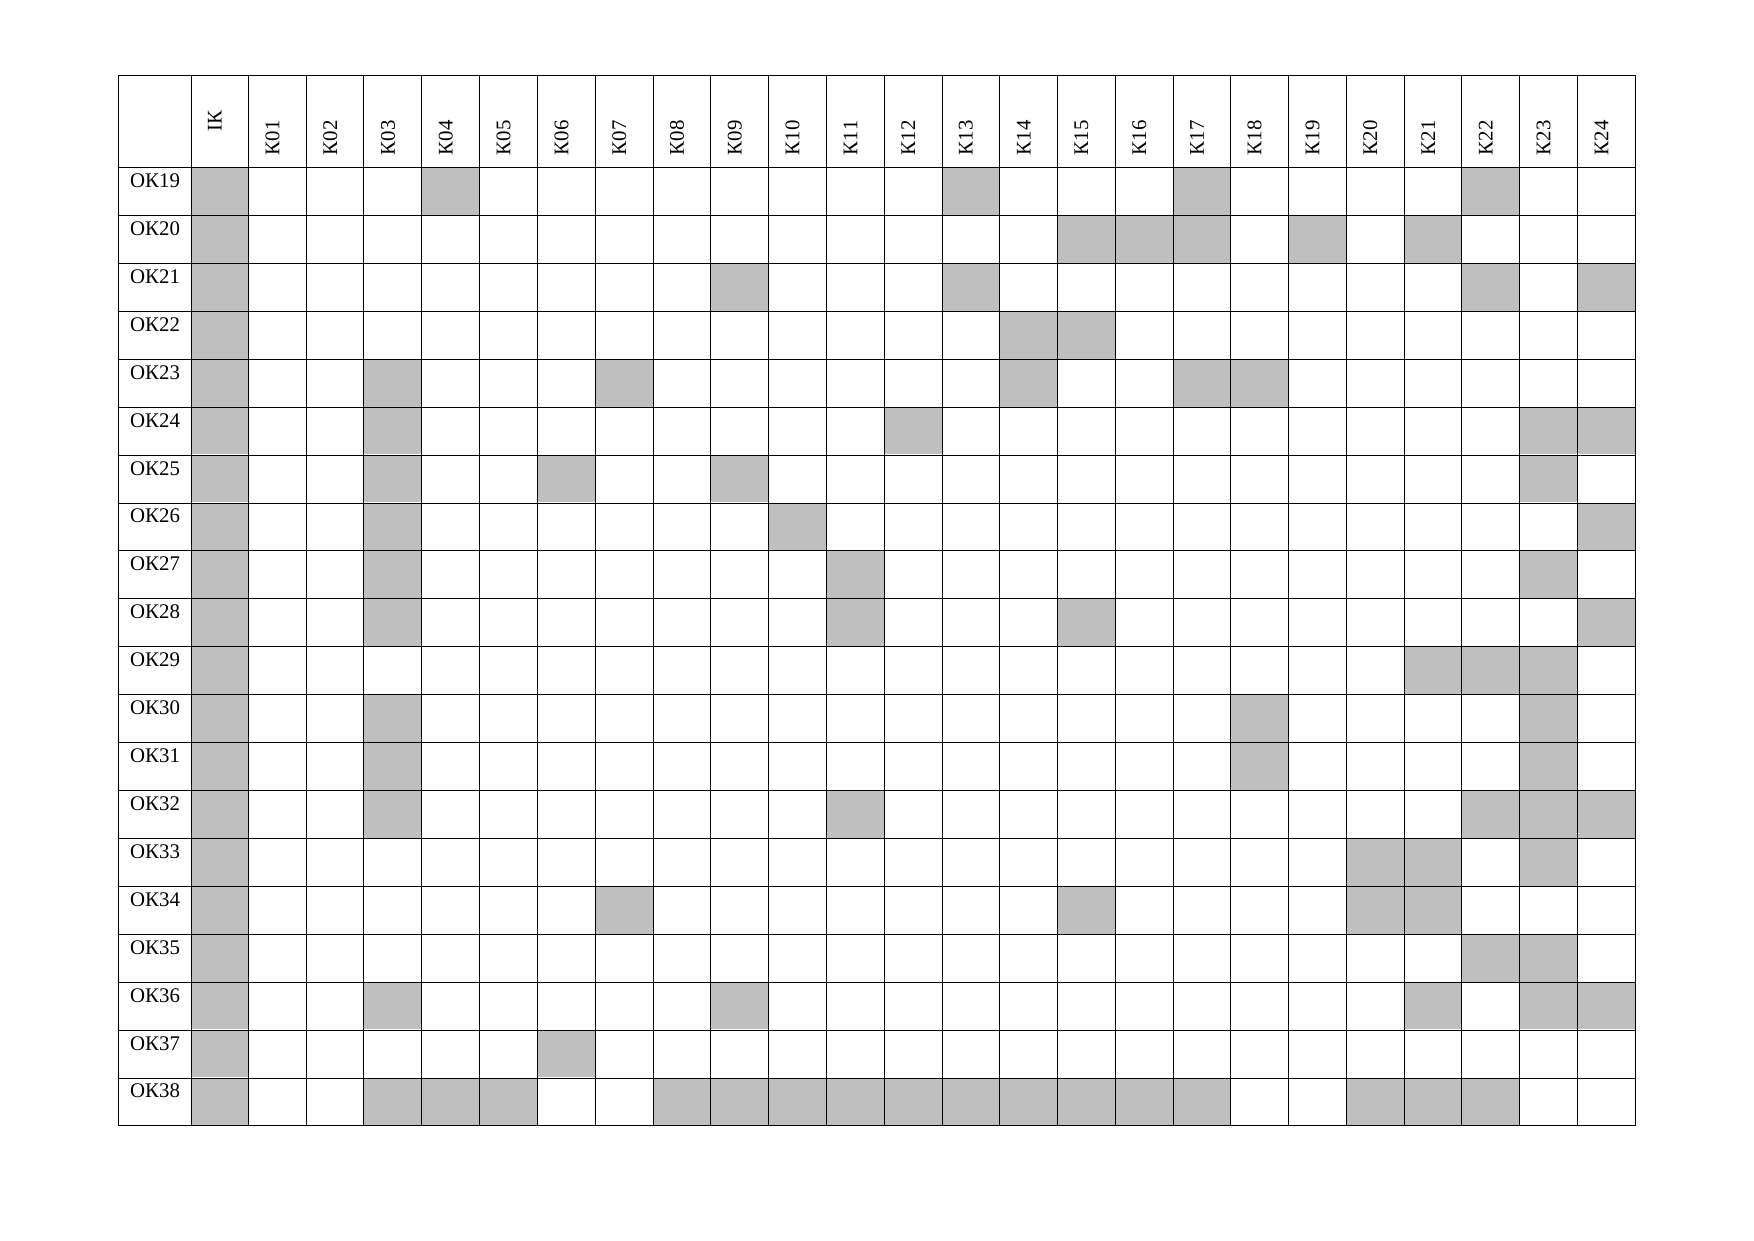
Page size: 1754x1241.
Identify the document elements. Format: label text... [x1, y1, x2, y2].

table_cell [1231, 360, 1288, 407]
table_cell [711, 791, 768, 838]
table_cell [364, 935, 421, 982]
table_header К19 [1289, 76, 1346, 167]
table_cell [943, 695, 999, 742]
table_cell [1174, 264, 1230, 311]
table_cell [1174, 791, 1230, 838]
table_cell [943, 839, 999, 886]
table_cell [1347, 168, 1404, 215]
table_cell [1520, 695, 1577, 742]
table_cell [1520, 935, 1577, 982]
table_cell [1174, 168, 1230, 215]
table_cell [480, 360, 537, 407]
table_cell [1174, 743, 1230, 790]
table_cell [885, 408, 942, 454]
table_cell [249, 839, 306, 886]
table_cell [1578, 312, 1635, 359]
table_cell [1000, 695, 1057, 742]
table_cell [1347, 312, 1404, 359]
table_cell [538, 791, 595, 838]
table_header К22 [1462, 76, 1519, 167]
table_cell [1058, 216, 1115, 263]
table_cell [1231, 504, 1288, 550]
table_cell [364, 216, 421, 263]
table_cell [885, 839, 942, 886]
table_cell [249, 1079, 306, 1125]
table_cell [885, 456, 942, 502]
table_cell [422, 839, 479, 886]
table_cell [1000, 551, 1057, 598]
table_cell [1405, 312, 1461, 359]
table_cell [480, 168, 537, 215]
table_cell [654, 504, 710, 550]
table_cell ОК36 [119, 983, 191, 1029]
table_cell [364, 743, 421, 790]
table_cell [422, 264, 479, 311]
table_cell [538, 264, 595, 311]
table_cell [1405, 264, 1461, 311]
table_cell [192, 1031, 248, 1077]
table_cell [364, 408, 421, 454]
table_cell [827, 264, 884, 311]
table_cell [538, 551, 595, 598]
table_cell [422, 791, 479, 838]
table_cell [1231, 264, 1288, 311]
table_cell [192, 695, 248, 742]
table_cell [1231, 1031, 1288, 1077]
table_cell [1462, 743, 1519, 790]
table_cell [596, 1031, 653, 1077]
table_cell [1347, 887, 1404, 934]
table_header К05 [480, 76, 537, 167]
table_cell [827, 168, 884, 215]
table_cell [1116, 983, 1173, 1029]
table_cell ОК19 [119, 168, 191, 215]
table_cell [307, 1079, 363, 1125]
table_cell [711, 312, 768, 359]
table_cell [711, 599, 768, 646]
table_cell [1462, 360, 1519, 407]
table_cell [480, 216, 537, 263]
table_cell [480, 1031, 537, 1077]
table_cell [1347, 360, 1404, 407]
table_cell [885, 791, 942, 838]
table_cell [1116, 839, 1173, 886]
table_cell [654, 360, 710, 407]
table_cell ОК32 [119, 791, 191, 838]
table_cell [1347, 599, 1404, 646]
table_cell [307, 887, 363, 934]
table_cell [1116, 408, 1173, 454]
table_cell [711, 551, 768, 598]
table_cell ОК29 [119, 647, 191, 694]
table_cell [1405, 743, 1461, 790]
table_cell [480, 743, 537, 790]
table_cell [1058, 887, 1115, 934]
table_cell [1347, 983, 1404, 1029]
table_cell [885, 647, 942, 694]
table_cell [769, 647, 826, 694]
table_cell [1289, 839, 1346, 886]
table_cell [711, 456, 768, 502]
table_cell [422, 504, 479, 550]
table_cell [596, 935, 653, 982]
table_cell [1174, 408, 1230, 454]
table_cell [1520, 456, 1577, 502]
table_cell [885, 360, 942, 407]
table_cell [1058, 408, 1115, 454]
table_cell [885, 887, 942, 934]
table_cell [364, 360, 421, 407]
table_cell [1231, 599, 1288, 646]
table_cell [192, 1079, 248, 1125]
table_cell [943, 1079, 999, 1125]
table_cell [1231, 408, 1288, 454]
table_cell [1058, 168, 1115, 215]
table_cell [307, 312, 363, 359]
table_cell [711, 647, 768, 694]
table_cell [711, 360, 768, 407]
table_cell ОК34 [119, 887, 191, 934]
table_cell [1174, 312, 1230, 359]
table_cell [1578, 1031, 1635, 1077]
table_cell [1058, 312, 1115, 359]
table_cell [769, 887, 826, 934]
table_cell [364, 599, 421, 646]
table_cell [1058, 1079, 1115, 1125]
table_cell [249, 983, 306, 1029]
table_cell [1000, 312, 1057, 359]
table_cell [422, 168, 479, 215]
table_header К07 [596, 76, 653, 167]
table_cell ОК31 [119, 743, 191, 790]
table_cell [1520, 408, 1577, 454]
table_cell [654, 935, 710, 982]
table_cell [192, 456, 248, 502]
table_cell [480, 983, 537, 1029]
table_cell [827, 456, 884, 502]
table_cell [654, 983, 710, 1029]
table_cell [1174, 1079, 1230, 1125]
table_cell [538, 599, 595, 646]
table_cell [827, 887, 884, 934]
table_cell [307, 743, 363, 790]
table_cell [711, 1031, 768, 1077]
table_cell [1000, 599, 1057, 646]
table_cell [596, 264, 653, 311]
table_cell [1174, 839, 1230, 886]
table_cell [1289, 791, 1346, 838]
table_cell [192, 839, 248, 886]
table_cell [1347, 743, 1404, 790]
table_cell [1347, 551, 1404, 598]
table_cell ОК20 [119, 216, 191, 263]
table_cell [1347, 504, 1404, 550]
table_cell [1000, 216, 1057, 263]
table_cell [769, 264, 826, 311]
table_cell [422, 1079, 479, 1125]
table_cell [711, 168, 768, 215]
table_cell [711, 695, 768, 742]
table_cell [1520, 168, 1577, 215]
table_cell [249, 408, 306, 454]
table_cell [1405, 1031, 1461, 1077]
table_cell [480, 839, 537, 886]
table_cell [538, 504, 595, 550]
table_cell [943, 312, 999, 359]
table_cell [480, 264, 537, 311]
table_cell ОК33 [119, 839, 191, 886]
table_cell [943, 456, 999, 502]
table_cell [249, 647, 306, 694]
table_cell [654, 839, 710, 886]
table_cell [1520, 360, 1577, 407]
table_cell [827, 983, 884, 1029]
table_cell [1405, 216, 1461, 263]
table_cell [1520, 743, 1577, 790]
table_cell [1289, 312, 1346, 359]
table_cell [192, 791, 248, 838]
table_cell [249, 743, 306, 790]
table_cell [1058, 743, 1115, 790]
table_cell [827, 360, 884, 407]
table_cell [1578, 264, 1635, 311]
table_cell [192, 599, 248, 646]
table_cell [1116, 695, 1173, 742]
table_cell [422, 599, 479, 646]
table_cell [307, 791, 363, 838]
table_cell [249, 599, 306, 646]
table_cell [943, 983, 999, 1029]
table_header К24 [1578, 76, 1635, 167]
table_cell [769, 408, 826, 454]
table_cell [1000, 264, 1057, 311]
table_cell [1462, 504, 1519, 550]
table_cell [1000, 360, 1057, 407]
table_cell [943, 216, 999, 263]
table_cell [1000, 839, 1057, 886]
table_cell [943, 264, 999, 311]
table_cell [538, 983, 595, 1029]
table_cell [596, 887, 653, 934]
table_cell [596, 743, 653, 790]
table_cell [1231, 839, 1288, 886]
table_cell [943, 887, 999, 934]
table_cell ОК35 [119, 935, 191, 982]
table_cell [480, 647, 537, 694]
table_cell [596, 839, 653, 886]
table_cell [1058, 551, 1115, 598]
table_cell [1289, 408, 1346, 454]
table_cell [1231, 935, 1288, 982]
table_cell [480, 408, 537, 454]
table_cell [1116, 551, 1173, 598]
table_header К09 [711, 76, 768, 167]
table_cell [307, 983, 363, 1029]
table_header К15 [1058, 76, 1115, 167]
table_cell [1462, 312, 1519, 359]
table_cell [422, 456, 479, 502]
table_header К14 [1000, 76, 1057, 167]
table_cell [1520, 1079, 1577, 1125]
table_cell [1347, 264, 1404, 311]
table_cell [192, 312, 248, 359]
table_cell [1462, 408, 1519, 454]
table_cell [1000, 504, 1057, 550]
table_cell [1405, 599, 1461, 646]
table_cell [1000, 456, 1057, 502]
table_cell [192, 360, 248, 407]
table_cell ОК23 [119, 360, 191, 407]
table_cell [1347, 695, 1404, 742]
table_cell [1174, 504, 1230, 550]
table_cell [249, 504, 306, 550]
table_cell [1578, 216, 1635, 263]
table_cell [364, 791, 421, 838]
table_cell [192, 647, 248, 694]
table_cell [1520, 216, 1577, 263]
table_cell [1405, 551, 1461, 598]
table_cell [1000, 743, 1057, 790]
table_cell [249, 360, 306, 407]
table_cell [711, 504, 768, 550]
table_cell [943, 791, 999, 838]
table_cell [422, 360, 479, 407]
table_cell [1347, 1031, 1404, 1077]
table_cell [885, 1031, 942, 1077]
table_cell [1116, 456, 1173, 502]
table_header К21 [1405, 76, 1461, 167]
table_header ІК [192, 76, 248, 167]
table_cell [1405, 983, 1461, 1029]
table_cell [885, 1079, 942, 1125]
table_cell [1000, 1079, 1057, 1125]
table_cell [1462, 983, 1519, 1029]
table_cell [596, 360, 653, 407]
table_cell [307, 408, 363, 454]
table_cell [1462, 551, 1519, 598]
table_cell [654, 551, 710, 598]
table_header К02 [307, 76, 363, 167]
table_cell [1462, 1031, 1519, 1077]
table_cell [827, 743, 884, 790]
table_cell ОК25 [119, 456, 191, 502]
table_cell [1578, 168, 1635, 215]
table_cell [192, 743, 248, 790]
table_cell [307, 647, 363, 694]
table_cell [1116, 887, 1173, 934]
table_cell [1289, 216, 1346, 263]
table_cell [654, 312, 710, 359]
table_cell [1231, 168, 1288, 215]
table_cell [1462, 456, 1519, 502]
table_cell [1289, 1079, 1346, 1125]
table_cell [1116, 312, 1173, 359]
table_cell [654, 695, 710, 742]
table_cell [192, 216, 248, 263]
table_cell [1174, 983, 1230, 1029]
table_cell [1174, 935, 1230, 982]
table_cell [1578, 647, 1635, 694]
table_cell [192, 408, 248, 454]
table_cell [1231, 887, 1288, 934]
table_cell [1289, 551, 1346, 598]
table_cell [1058, 983, 1115, 1029]
table_cell [1231, 312, 1288, 359]
table_cell [538, 168, 595, 215]
table_cell [1520, 1031, 1577, 1077]
table_cell [1405, 791, 1461, 838]
table_header К03 [364, 76, 421, 167]
table_cell [596, 983, 653, 1029]
table_cell [1347, 1079, 1404, 1125]
table_cell [192, 887, 248, 934]
table_cell [943, 647, 999, 694]
table_cell [711, 264, 768, 311]
table_cell [1405, 695, 1461, 742]
table_cell [249, 216, 306, 263]
table_header К06 [538, 76, 595, 167]
table_cell [596, 1079, 653, 1125]
table_cell [1058, 360, 1115, 407]
table_cell [364, 168, 421, 215]
table_cell [1116, 935, 1173, 982]
table_cell [1578, 695, 1635, 742]
table_cell [364, 264, 421, 311]
table_header К01 [249, 76, 306, 167]
table_cell [1578, 408, 1635, 454]
table_cell [1289, 935, 1346, 982]
table_header К04 [422, 76, 479, 167]
table_cell [943, 408, 999, 454]
table_cell [249, 887, 306, 934]
table_cell [1116, 264, 1173, 311]
table_cell [307, 1031, 363, 1077]
table_cell [1000, 1031, 1057, 1077]
table_cell [769, 695, 826, 742]
table_cell [249, 168, 306, 215]
table_cell [654, 264, 710, 311]
table_cell [1058, 935, 1115, 982]
table_cell [480, 1079, 537, 1125]
table_cell [422, 743, 479, 790]
table_cell [1462, 887, 1519, 934]
table_cell [1289, 456, 1346, 502]
table_cell [1231, 791, 1288, 838]
table_cell [249, 695, 306, 742]
table_cell [596, 168, 653, 215]
table_cell [1289, 983, 1346, 1029]
table_cell [943, 551, 999, 598]
table_cell [480, 887, 537, 934]
table_cell [654, 887, 710, 934]
table_cell [1405, 408, 1461, 454]
table_cell [480, 791, 537, 838]
table_cell [1520, 983, 1577, 1029]
table_cell [538, 839, 595, 886]
table_cell [885, 168, 942, 215]
table_cell ОК22 [119, 312, 191, 359]
table_cell [1289, 504, 1346, 550]
table_cell [654, 1031, 710, 1077]
table_cell [943, 168, 999, 215]
table_cell [192, 551, 248, 598]
table_cell [538, 647, 595, 694]
table_header [119, 76, 191, 167]
table_cell [480, 695, 537, 742]
table_header К11 [827, 76, 884, 167]
table_cell [1405, 504, 1461, 550]
table_cell [885, 504, 942, 550]
table_cell [364, 647, 421, 694]
table_cell [1520, 599, 1577, 646]
table_cell [480, 599, 537, 646]
table_cell [1000, 791, 1057, 838]
table_cell [1578, 887, 1635, 934]
table_cell [769, 1031, 826, 1077]
table_cell [1174, 695, 1230, 742]
table_cell [596, 599, 653, 646]
table_cell [249, 1031, 306, 1077]
table_cell [885, 264, 942, 311]
table_cell [1347, 647, 1404, 694]
table_cell [1058, 647, 1115, 694]
table_cell [1462, 839, 1519, 886]
table_cell [827, 599, 884, 646]
table_cell [538, 408, 595, 454]
table_cell ОК30 [119, 695, 191, 742]
table_cell [827, 551, 884, 598]
table_cell [538, 887, 595, 934]
table_cell [885, 551, 942, 598]
table_cell [1116, 168, 1173, 215]
table_cell [1058, 264, 1115, 311]
table_cell [1520, 504, 1577, 550]
table_cell [1116, 216, 1173, 263]
table_cell [192, 935, 248, 982]
table_cell [538, 695, 595, 742]
table_cell [1231, 983, 1288, 1029]
table_cell [1231, 551, 1288, 598]
table_cell ОК26 [119, 504, 191, 550]
table_cell [538, 360, 595, 407]
table_cell [1462, 216, 1519, 263]
table_cell [654, 743, 710, 790]
table_cell [943, 743, 999, 790]
table_cell [1347, 839, 1404, 886]
table_cell [1058, 1031, 1115, 1077]
table_cell [422, 935, 479, 982]
table_cell [422, 695, 479, 742]
table_cell [1347, 216, 1404, 263]
table_cell ОК28 [119, 599, 191, 646]
table_cell [1520, 839, 1577, 886]
table_cell [1462, 1079, 1519, 1125]
table_cell [769, 312, 826, 359]
table_cell [1058, 791, 1115, 838]
table_cell [1405, 647, 1461, 694]
table_cell [654, 647, 710, 694]
table_cell [1231, 695, 1288, 742]
table_cell [596, 647, 653, 694]
table_cell [1174, 1031, 1230, 1077]
table_cell [1578, 743, 1635, 790]
table_cell [769, 791, 826, 838]
table_cell [711, 1079, 768, 1125]
table_cell [1520, 312, 1577, 359]
table_cell [422, 408, 479, 454]
table_cell [769, 983, 826, 1029]
table_cell [1578, 551, 1635, 598]
table_cell [1405, 839, 1461, 886]
table_cell [480, 456, 537, 502]
table_cell [596, 456, 653, 502]
table_cell [1000, 983, 1057, 1029]
table_cell [1405, 887, 1461, 934]
table_cell [827, 216, 884, 263]
table_cell [192, 504, 248, 550]
table_cell [1578, 456, 1635, 502]
table_cell [249, 935, 306, 982]
table_cell [422, 647, 479, 694]
table_cell [1289, 168, 1346, 215]
table_cell [596, 312, 653, 359]
table_cell [827, 1031, 884, 1077]
table_cell [1289, 599, 1346, 646]
table_cell [1231, 647, 1288, 694]
table_cell [1578, 935, 1635, 982]
table_cell [769, 839, 826, 886]
table_cell [307, 839, 363, 886]
table_cell [769, 1079, 826, 1125]
table_cell ОК24 [119, 408, 191, 454]
table_cell [1578, 599, 1635, 646]
table_cell [538, 1079, 595, 1125]
table_cell [249, 791, 306, 838]
table_cell [422, 983, 479, 1029]
table_cell [1058, 599, 1115, 646]
table_cell [943, 935, 999, 982]
table_cell [1289, 695, 1346, 742]
table_cell [1058, 456, 1115, 502]
table_cell [1174, 647, 1230, 694]
table_cell [307, 695, 363, 742]
table_cell [1462, 791, 1519, 838]
table_cell [307, 551, 363, 598]
table_cell [1000, 408, 1057, 454]
table_cell [538, 935, 595, 982]
table_cell [711, 839, 768, 886]
table_cell ОК27 [119, 551, 191, 598]
table_cell [827, 647, 884, 694]
table_cell [1347, 408, 1404, 454]
table_cell [885, 983, 942, 1029]
table_cell [480, 935, 537, 982]
table_cell [1289, 1031, 1346, 1077]
table_cell [1116, 1031, 1173, 1077]
table_cell [307, 168, 363, 215]
table_cell [827, 839, 884, 886]
table_cell [1058, 695, 1115, 742]
table_cell [192, 168, 248, 215]
table_cell [1116, 360, 1173, 407]
table_header К12 [885, 76, 942, 167]
table_header К20 [1347, 76, 1404, 167]
table_cell [654, 599, 710, 646]
table_cell ОК21 [119, 264, 191, 311]
table_cell [885, 599, 942, 646]
table_cell [1462, 599, 1519, 646]
table_cell [1462, 264, 1519, 311]
table_cell [249, 551, 306, 598]
table_cell [827, 504, 884, 550]
table_cell [422, 1031, 479, 1077]
table_cell [364, 551, 421, 598]
table_cell [827, 791, 884, 838]
table_cell [1174, 887, 1230, 934]
table_cell [1000, 168, 1057, 215]
table_cell [711, 983, 768, 1029]
table_cell [480, 551, 537, 598]
table_cell [596, 791, 653, 838]
table_cell [1289, 647, 1346, 694]
table_cell [769, 504, 826, 550]
table_cell [943, 1031, 999, 1077]
table_header К13 [943, 76, 999, 167]
table_cell [769, 599, 826, 646]
table_cell [943, 599, 999, 646]
table_cell [1578, 1079, 1635, 1125]
table_cell [1347, 791, 1404, 838]
table_cell [480, 312, 537, 359]
table_cell ОК37 [119, 1031, 191, 1077]
table_cell [1578, 791, 1635, 838]
table_cell [364, 1079, 421, 1125]
table_cell [364, 312, 421, 359]
table_cell [1000, 647, 1057, 694]
table_cell [943, 504, 999, 550]
table_cell [1289, 887, 1346, 934]
table_cell [1116, 504, 1173, 550]
table_cell [1231, 743, 1288, 790]
table_cell [1116, 791, 1173, 838]
table_cell [1347, 456, 1404, 502]
table_cell [307, 264, 363, 311]
table_cell [1520, 887, 1577, 934]
table_cell [1231, 1079, 1288, 1125]
table_cell [1289, 264, 1346, 311]
table_cell [538, 312, 595, 359]
table_cell [1347, 935, 1404, 982]
table_cell [827, 935, 884, 982]
table_cell [364, 983, 421, 1029]
table_cell [1289, 360, 1346, 407]
table_cell [654, 216, 710, 263]
table_cell ОК38 [119, 1079, 191, 1125]
table_header К23 [1520, 76, 1577, 167]
table_cell [307, 456, 363, 502]
table_cell [654, 456, 710, 502]
table_header К10 [769, 76, 826, 167]
table_cell [596, 695, 653, 742]
table_cell [1520, 647, 1577, 694]
table_cell [422, 216, 479, 263]
table_cell [1405, 168, 1461, 215]
table_cell [1116, 599, 1173, 646]
table_cell [364, 1031, 421, 1077]
table_cell [1174, 216, 1230, 263]
table_cell [192, 983, 248, 1029]
table_cell [249, 312, 306, 359]
table_cell [364, 839, 421, 886]
table_cell [538, 216, 595, 263]
table_cell [1520, 551, 1577, 598]
table_cell [596, 216, 653, 263]
table_cell [249, 264, 306, 311]
table_header К18 [1231, 76, 1288, 167]
table_cell [827, 1079, 884, 1125]
table_cell [943, 360, 999, 407]
table_cell [1462, 647, 1519, 694]
table_cell [711, 887, 768, 934]
table_cell [1462, 168, 1519, 215]
table_cell [769, 216, 826, 263]
table_header К17 [1174, 76, 1230, 167]
table_cell [885, 216, 942, 263]
table_cell [711, 408, 768, 454]
table_cell [1058, 504, 1115, 550]
table_cell [654, 791, 710, 838]
table_cell [1578, 983, 1635, 1029]
table_cell [192, 264, 248, 311]
table_cell [538, 743, 595, 790]
table_cell [1116, 1079, 1173, 1125]
table_cell [1462, 935, 1519, 982]
table_cell [885, 312, 942, 359]
table_cell [654, 168, 710, 215]
table_cell [364, 504, 421, 550]
table_cell [596, 504, 653, 550]
table_cell [1000, 935, 1057, 982]
table_cell [1116, 647, 1173, 694]
table_cell [422, 551, 479, 598]
table_cell [711, 743, 768, 790]
table_cell [307, 599, 363, 646]
table_cell [538, 456, 595, 502]
table_cell [654, 1079, 710, 1125]
table_cell [1578, 360, 1635, 407]
table_cell [1405, 935, 1461, 982]
table_cell [769, 935, 826, 982]
table_cell [1520, 264, 1577, 311]
table_cell [769, 743, 826, 790]
table_cell [1405, 1079, 1461, 1125]
table_cell [1058, 839, 1115, 886]
table_cell [1174, 599, 1230, 646]
table_cell [827, 695, 884, 742]
table_cell [538, 1031, 595, 1077]
table_cell [827, 312, 884, 359]
table_cell [1174, 360, 1230, 407]
table_header К16 [1116, 76, 1173, 167]
table_cell [1116, 743, 1173, 790]
table_cell [480, 504, 537, 550]
table_cell [885, 935, 942, 982]
table_cell [307, 935, 363, 982]
table_cell [422, 887, 479, 934]
table_cell [364, 695, 421, 742]
table_cell [307, 216, 363, 263]
table_cell [711, 935, 768, 982]
table_cell [1462, 695, 1519, 742]
table_cell [769, 168, 826, 215]
table_header К08 [654, 76, 710, 167]
table_cell [1000, 887, 1057, 934]
table_cell [364, 887, 421, 934]
table_cell [307, 504, 363, 550]
table_cell [654, 408, 710, 454]
table_cell [1578, 839, 1635, 886]
table_cell [1231, 456, 1288, 502]
table_cell [307, 360, 363, 407]
table_cell [1405, 456, 1461, 502]
table_cell [769, 360, 826, 407]
table_cell [1405, 360, 1461, 407]
table_cell [1174, 551, 1230, 598]
table_cell [885, 743, 942, 790]
table_cell [827, 408, 884, 454]
table_cell [885, 695, 942, 742]
table_cell [422, 312, 479, 359]
table_cell [249, 456, 306, 502]
table_cell [1289, 743, 1346, 790]
table_cell [1174, 456, 1230, 502]
table_cell [769, 456, 826, 502]
table_cell [1231, 216, 1288, 263]
table_cell [596, 551, 653, 598]
table_cell [1578, 504, 1635, 550]
table_cell [711, 216, 768, 263]
table_cell [769, 551, 826, 598]
table_cell [596, 408, 653, 454]
table_cell [364, 456, 421, 502]
table_cell [1520, 791, 1577, 838]
